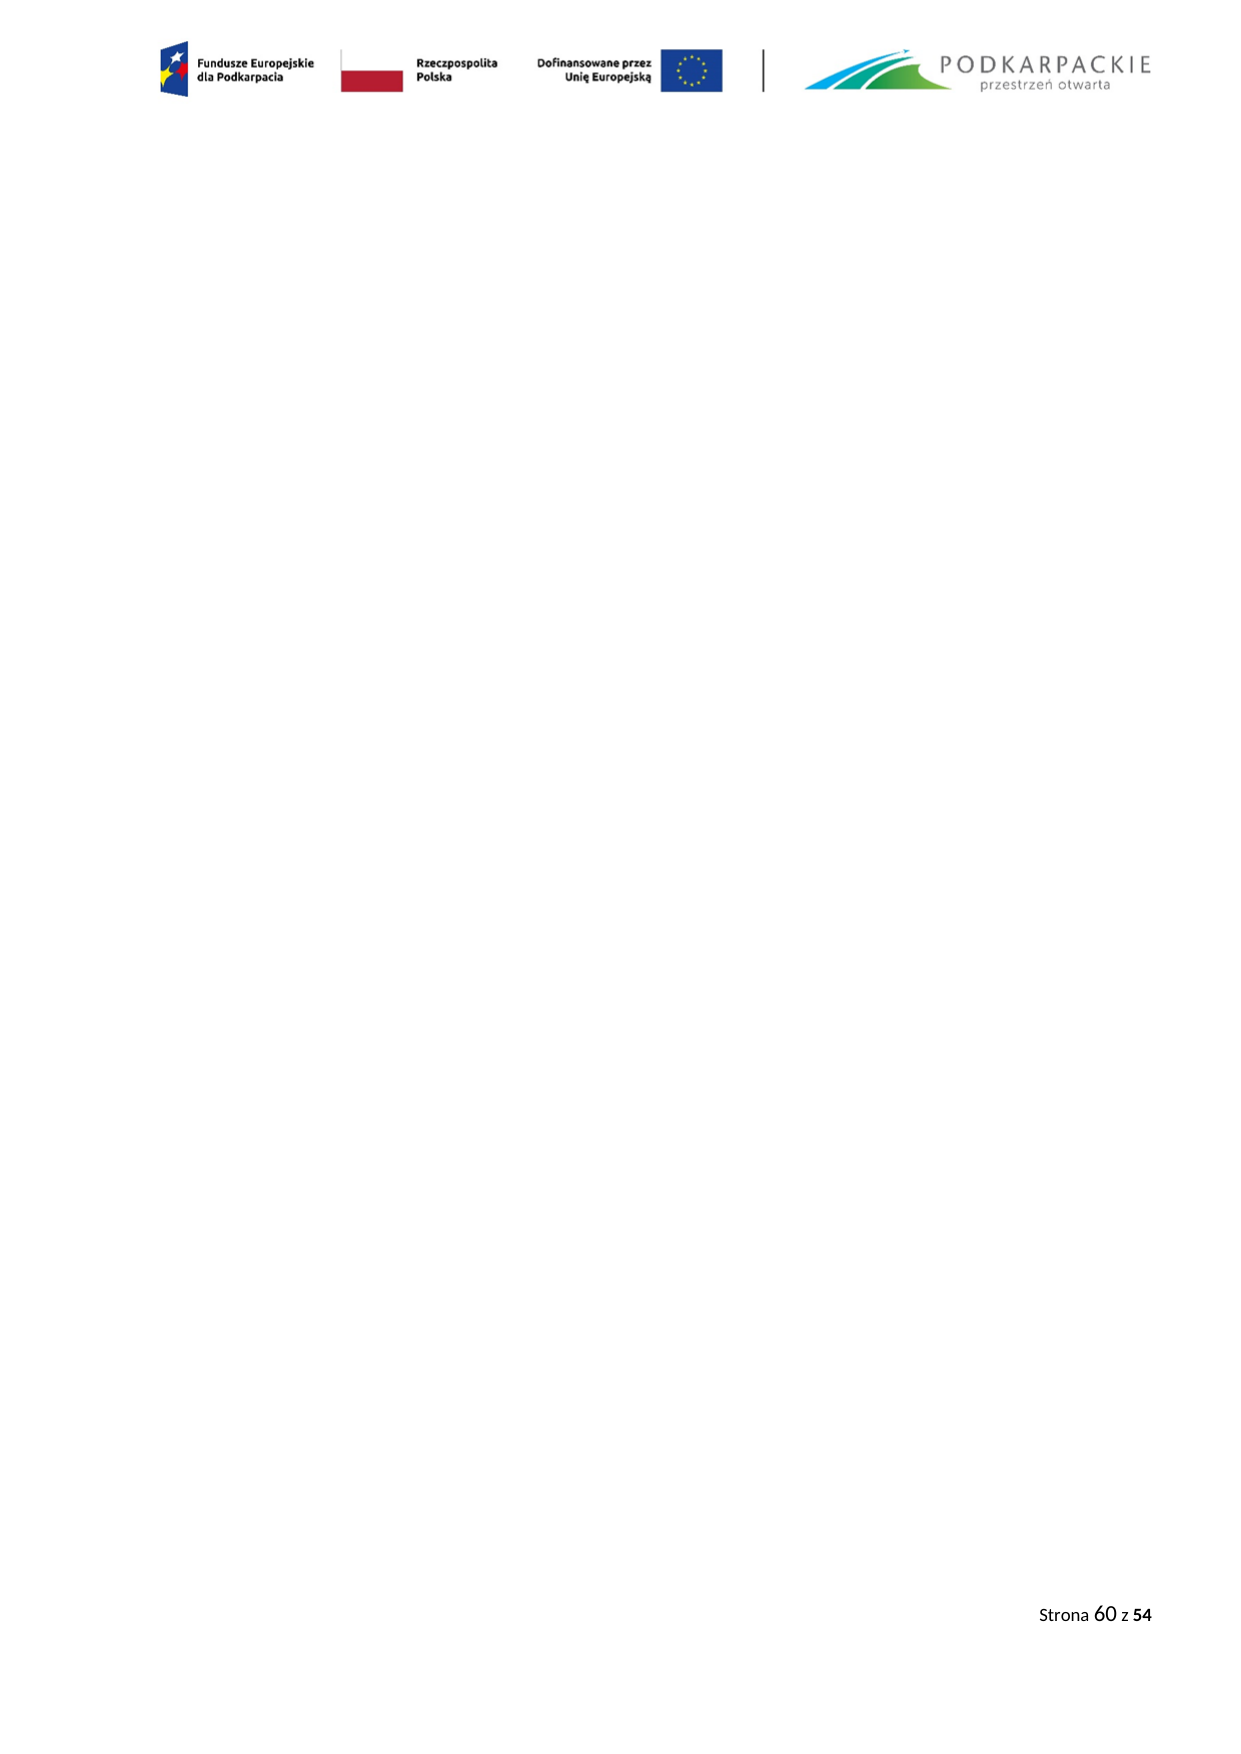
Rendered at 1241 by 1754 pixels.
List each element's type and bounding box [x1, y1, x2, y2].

picture [147, 28, 1164, 111]
